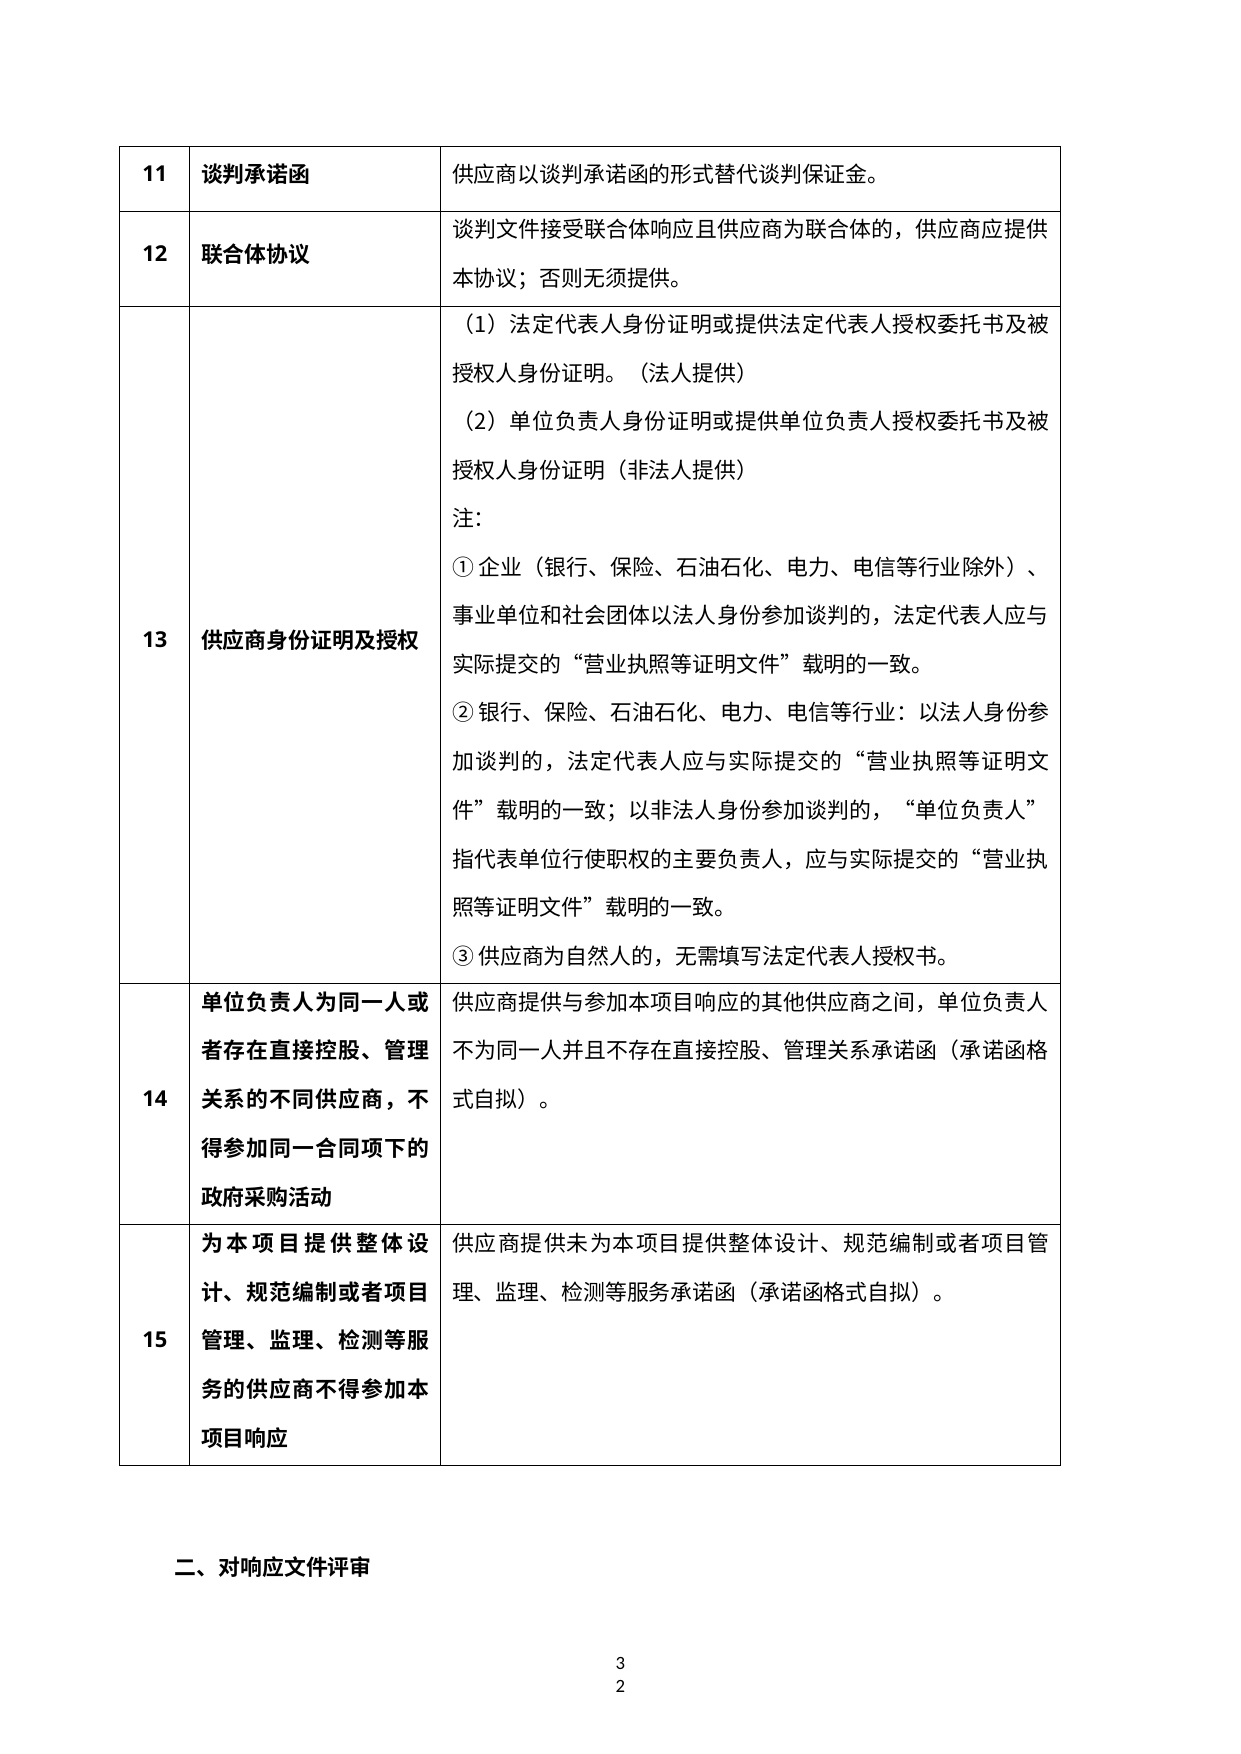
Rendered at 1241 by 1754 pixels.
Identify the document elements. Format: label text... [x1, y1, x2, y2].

table_cell 供应商以谈判承诺函的形式替代谈判保证金。 [441, 147, 1060, 211]
table_cell 供应商提供与参加本项目响应的其他供应商之间，单位负责人不为同一人并且不存在直接控股、管理关系承诺函（承诺函格式自拟）。 [441, 984, 1060, 1224]
table_cell 谈判文件接受联合体响应且供应商为联合体的，供应商应提供本协议；否则无须提供。 [441, 212, 1060, 306]
table_cell 13 [120, 307, 189, 983]
text 二、对响应文件评审 [131, 1549, 1110, 1582]
table_cell 单位负责人为同一人或者存在直接控股、管理关系的不同供应商，不得参加同一合同项下的政府采购活动 [190, 984, 440, 1224]
table_cell 12 [120, 212, 189, 306]
table_cell 11 [120, 147, 189, 211]
table_cell 14 [120, 984, 189, 1224]
table_cell 联合体协议 [190, 212, 440, 306]
table_cell 谈判承诺函 [190, 147, 440, 211]
table_cell 供应商身份证明及授权 [190, 307, 440, 983]
table_cell 15 [120, 1225, 189, 1465]
table_cell （1）法定代表人身份证明或提供法定代表人授权委托书及被授权人身份证明。（法人提供） （2）单位负责人身份证明或提供单位负责人授权委托书及被授权人身份证明（非法人提供） 注： ①企业（银行、保险、石油石化、电力、电信等行业除外）、事业单位和社会团体以法人身份参加谈判的，法定代表人应与实际提交的“营业执照等证明文件”载明的一致。 ②银行、保险、石油石化、电力、电信等行业：以法人身份参加谈判的，法定代表人应与实际提交的“营业执照等证明文件”载明的一致；以非法人身份参加谈判的，“单位负责人”指代表单位行使职权的主要负责人，应与实际提交的“营业执照等证明文件”载明的一致。 ③供应商为自然人的，无需填写法定代表人授权书。 [441, 307, 1060, 983]
table_cell 为本项目提供整体设计、规范编制或者项目管理、监理、检测等服务的供应商不得参加本项目响应 [190, 1225, 440, 1465]
table_cell 供应商提供未为本项目提供整体设计、规范编制或者项目管理、监理、检测等服务承诺函（承诺函格式自拟）。 [441, 1225, 1060, 1465]
